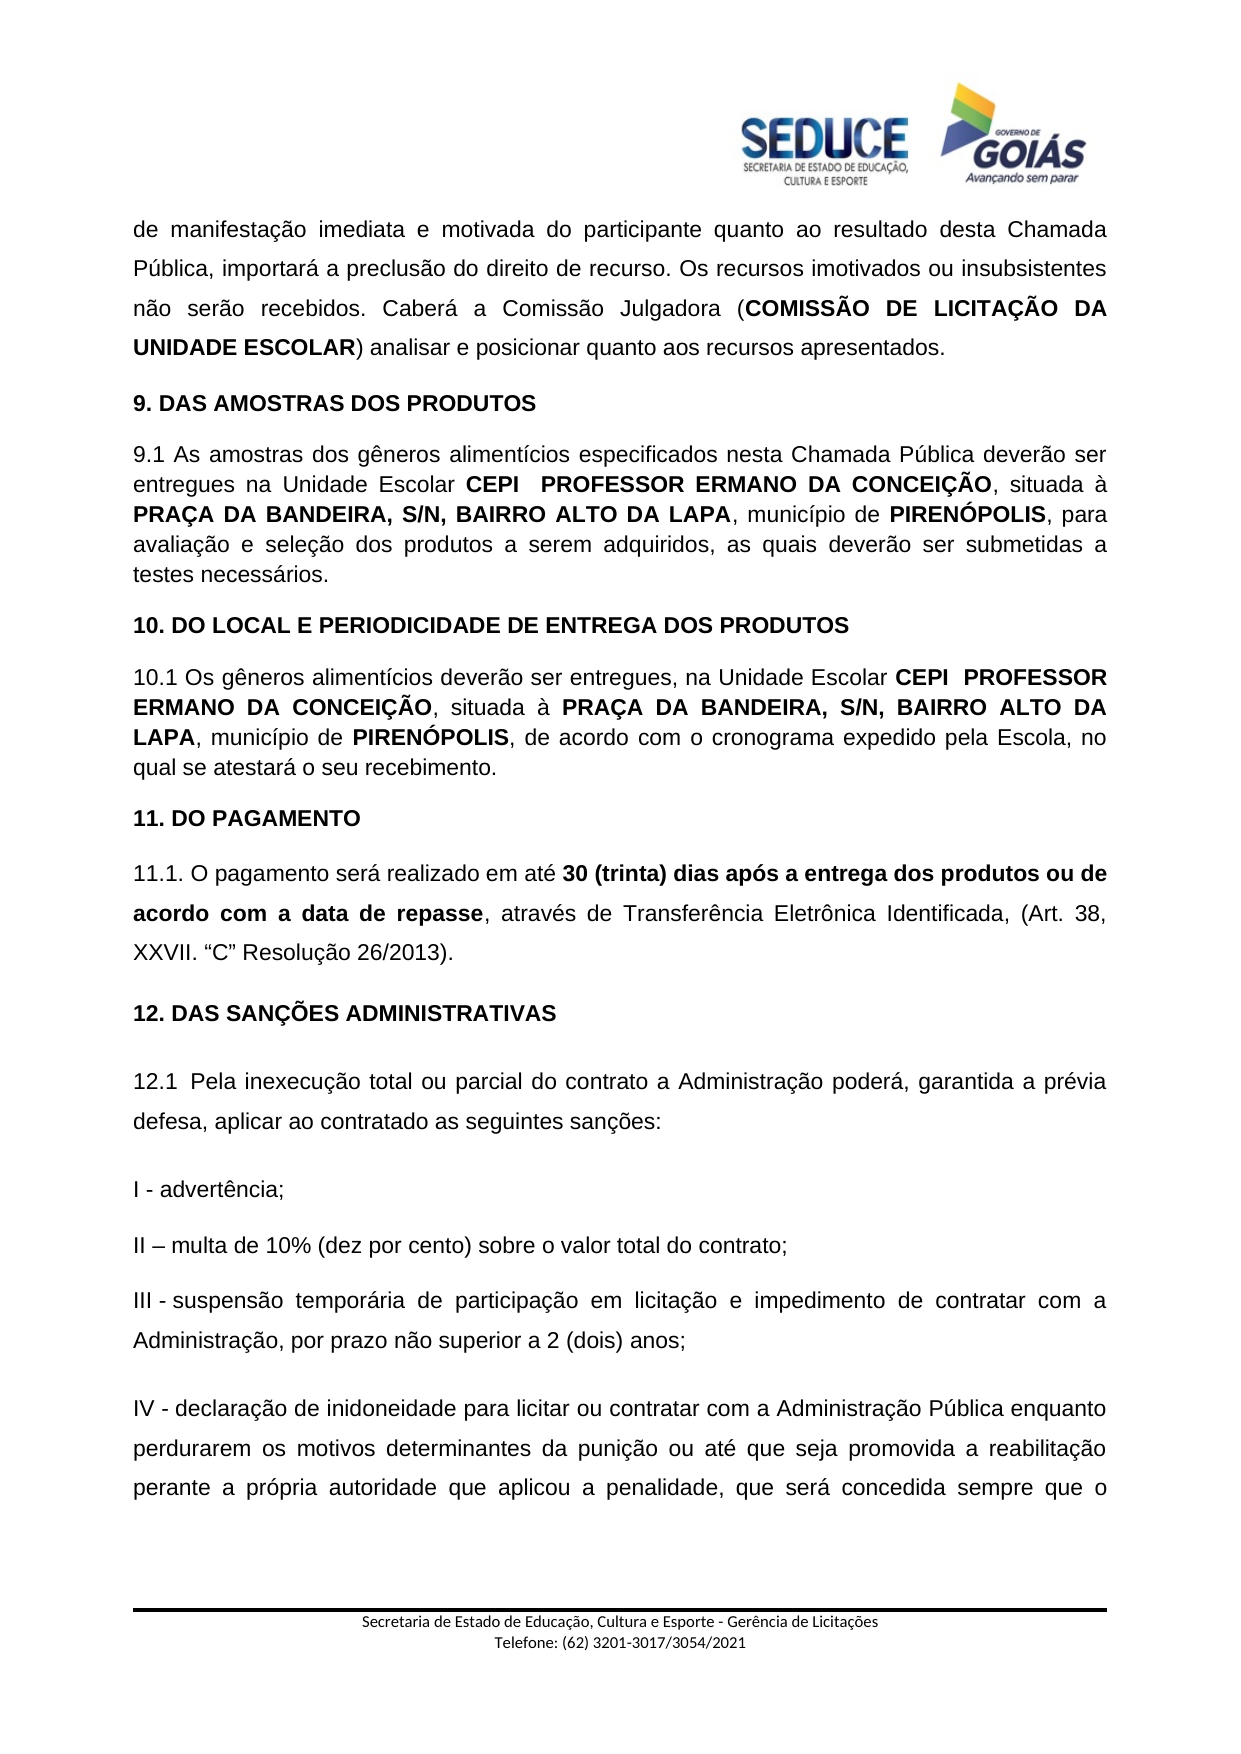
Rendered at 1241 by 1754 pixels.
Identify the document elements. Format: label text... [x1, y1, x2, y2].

text 12.1 Pela inexecução total ou parcial do contrato a Administração poderá, garantida a prévia defesa, aplicar ao contratado as seguintes sanções: [133, 1068, 1107, 1134]
text 11.1. O pagamento será realizado em até 30 (trinta) dias após a entrega dos produtos ou de acordo com a data de repasse, através de Transferência Eletrônica Identificada, (Art. 38, XXVII. “C” Resolução 26/2013). [133, 860, 1107, 966]
picture [726, 73, 1108, 216]
text I - advertência; [133, 1176, 1107, 1203]
text 12. DAS SANÇÕES ADMINISTRATIVAS [133, 999, 1107, 1026]
text 9. DAS AMOSTRAS DOS PRODUTOS [133, 389, 1013, 416]
text 9.1 As amostras dos gêneros alimentícios especificados nesta Chamada Pública deverão ser entregues na Unidade Escolar CEPI PROFESSOR ERMANO DA CONCEIÇÃO, situada à PRAÇA DA BANDEIRA, S/N, BAIRRO ALTO DA LAPA, município de PIRENÓPOLIS, para avaliação e seleção dos produtos a serem adquiridos, as quais deverão ser submetidas a testes necessários. [133, 441, 1107, 588]
text 10.1 Os gêneros alimentícios deverão ser entregues, na Unidade Escolar CEPI PROFESSOR ERMANO DA CONCEIÇÃO, situada à PRAÇA DA BANDEIRA, S/N, BAIRRO ALTO DA LAPA, município de PIRENÓPOLIS, de acordo com o cronograma expedido pela Escola, no qual se atestará o seu recebimento. [133, 663, 1107, 780]
text 10. DO LOCAL E PERIODICIDADE DE ENTREGA DOS PRODUTOS [133, 612, 1103, 639]
text 11. DO PAGAMENTO [133, 805, 1107, 831]
text II – multa de 10% (dez por cento) sobre o valor total do contrato; [133, 1232, 1107, 1258]
text III - suspensão temporária de participação em licitação e impedimento de contratar com a Administração, por prazo não superior a 2 (dois) anos; [133, 1287, 1107, 1353]
